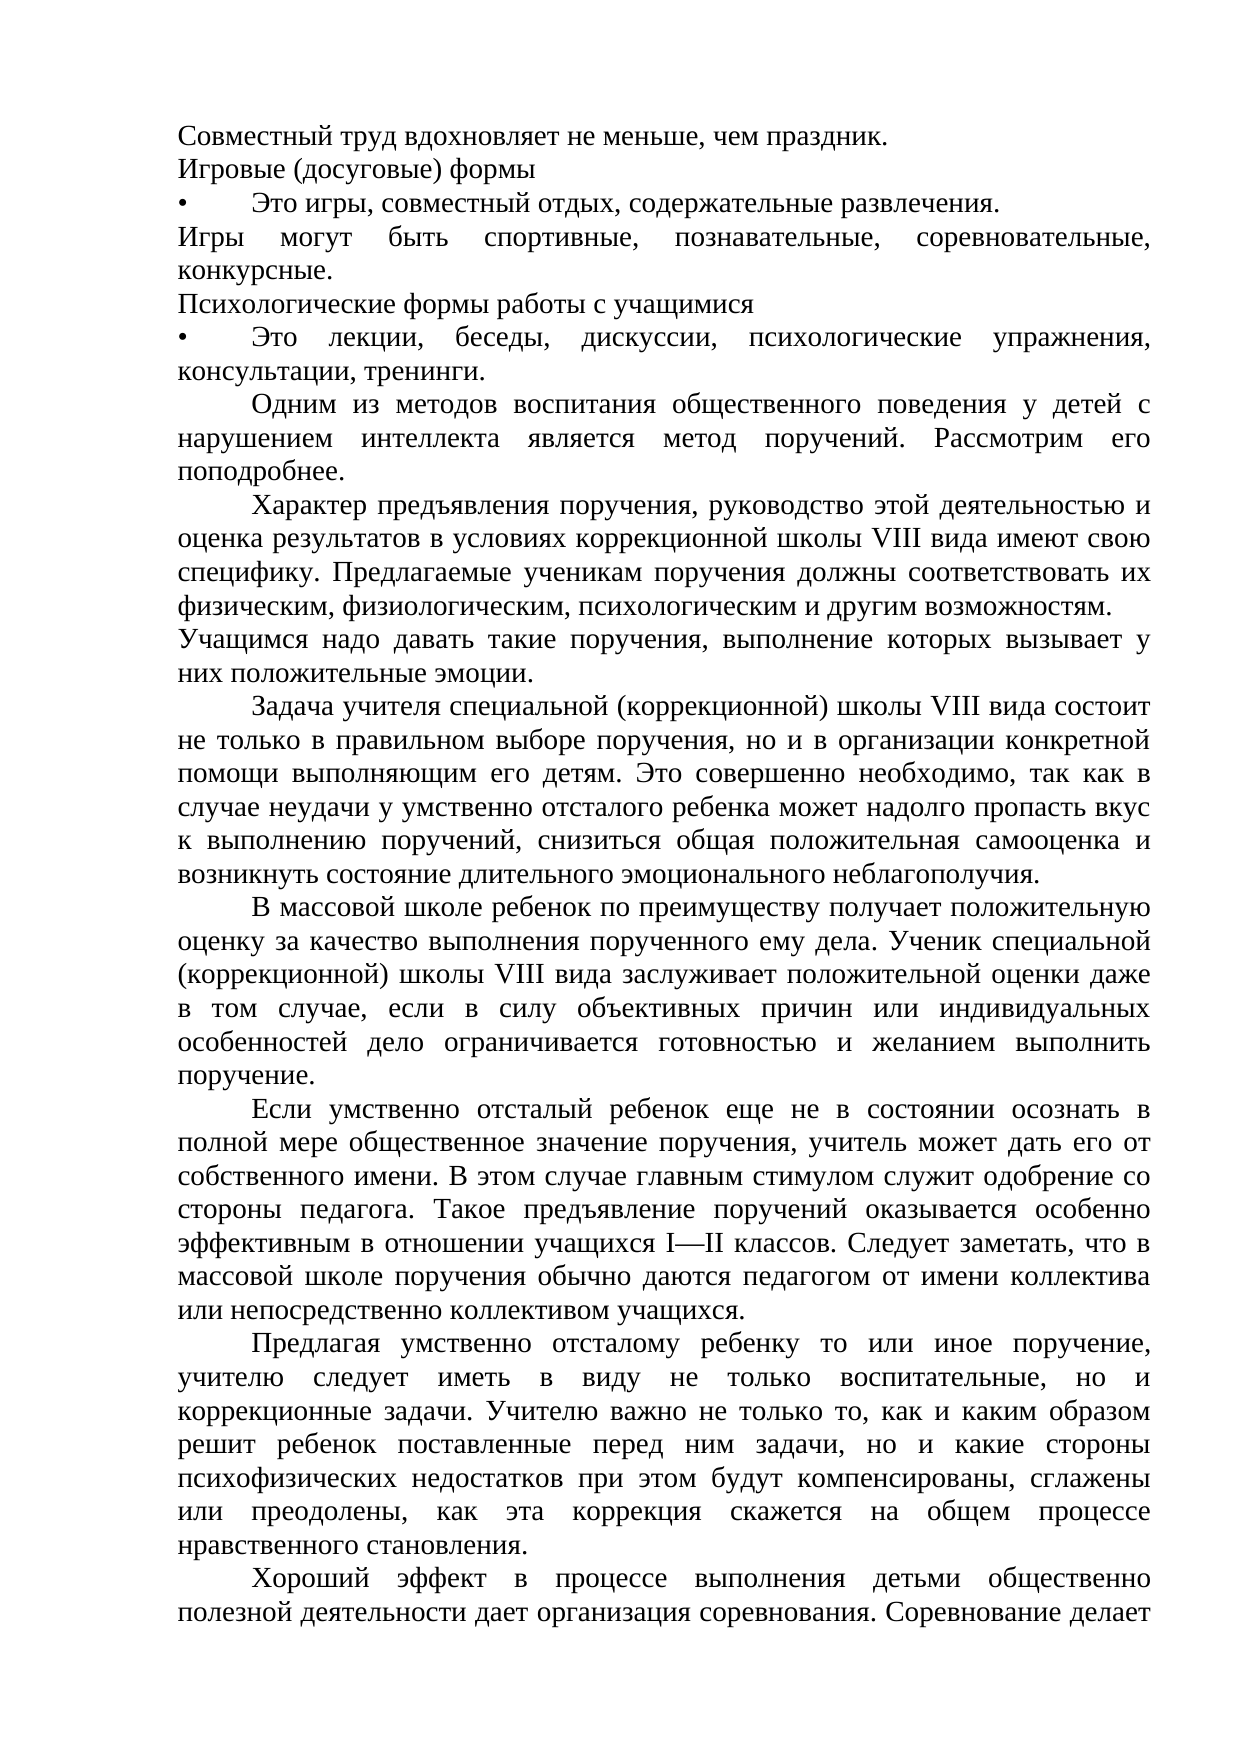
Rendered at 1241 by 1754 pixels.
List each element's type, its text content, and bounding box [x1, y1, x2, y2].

text • Это лекции, беседы, дискуссии, психологические упражнения, консультации, тренинги. [177, 319, 1152, 386]
text Характер предъявления поручения, руководство этой деятельностью и оценка результатов в условиях коррекционной школы VIII вида имеют свою специфику. Предлагаемые ученикам поручения должны соответствовать их физическим, физиологическим, психологическим и другим возможностям. [177, 487, 1152, 621]
text • Это игры, совместный отдых, содержательные развлечения. [177, 185, 1152, 219]
text Предлагая умственно отсталому ребенку то или иное поручение, учителю следует иметь в виду не только воспитательные, но и коррекционные задачи. Учителю важно не только то, как и каким образом решит ребенок поставленные перед ним задачи, но и какие стороны психофизических недостатков при этом будут компенсированы, сглажены или преодолены, как эта коррекция скажется на общем процессе нравственного становления. [177, 1326, 1152, 1560]
text Совместный труд вдохновляет не меньше, чем праздник. [177, 118, 1152, 152]
text Если умственно отсталый ребенок еще не в состоянии осознать в полной мере общественное значение поручения, учитель может дать его от собственного имени. В этом случае главным стимулом служит одобрение со стороны педагога. Такое предъявление поручений оказывается особенно эффективным в отношении учащихся I—II классов. Следует заметать, что в массовой школе поручения обычно даются педагогом от имени коллектива или непосредственно коллективом учащихся. [177, 1091, 1152, 1326]
text Игровые (досуговые) формы [177, 152, 1152, 185]
text Психологические формы работы с учащимися [177, 286, 1152, 319]
text Одним из методов воспитания общественного поведения у детей с нарушением интеллекта является метод поручений. Рассмотрим его поподробнее. [177, 386, 1152, 487]
text В массовой школе ребенок по преимуществу получает положительную оценку за качество выполнения порученного ему дела. Ученик специальной (коррекционной) школы VIII вида заслуживает положительной оценки даже в том случае, если в силу объективных причин или индивидуальных особенностей дело ограничивается готовностью и желанием выполнить поручение. [177, 889, 1152, 1091]
text Игры могут быть спортивные, познавательные, соревновательные, конкурсные. [177, 219, 1152, 286]
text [177, 1560, 1152, 1627]
text Учащимся надо давать такие поручения, выполнение которых вызывает у них положительные эмоции. [177, 621, 1152, 688]
text Задача учителя специальной (коррекционной) школы VIII вида состоит не только в правильном выборе поручения, но и в организации конкретной помощи выполняющим его детям. Это совершенно необходимо, так как в случае неудачи у умственно отсталого ребенка может надолго пропасть вкус к выполнению поручений, снизиться общая положительная самооценка и возникнуть состояние длительного эмоционального неблагополучия. [177, 688, 1152, 889]
